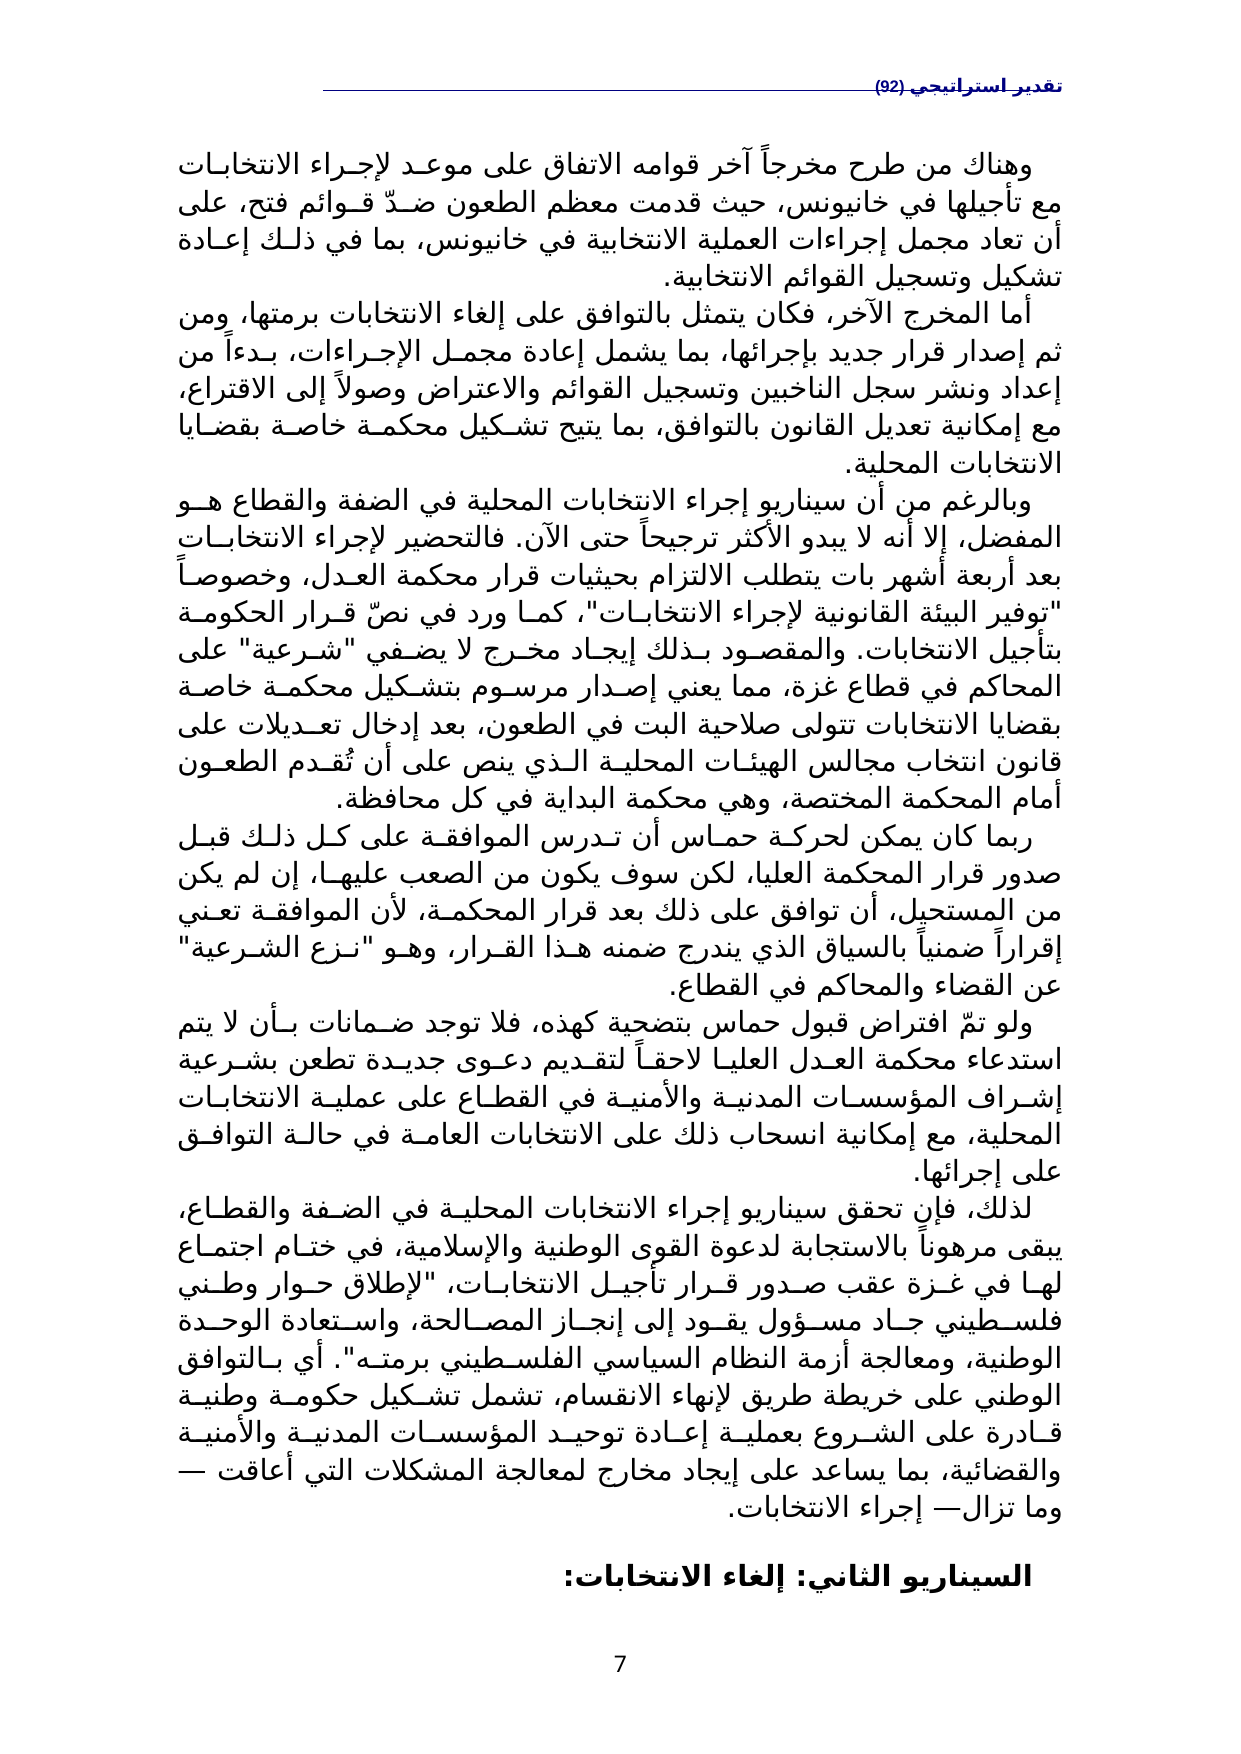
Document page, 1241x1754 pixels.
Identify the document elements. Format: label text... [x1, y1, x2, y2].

text وهناك من طرح مخرجاً آخر قوامه الاتفاق على موعد لإجراء الانتخابات مع تأجيلها في خانيونس، حيث قدمت معظم الطعون ضدّ قوائم فتح، على أن تعاد مجمل إجراءات العملية الانتخابية في خانيونس، بما في ذلك إعادة تشكيل وتسجيل القوائم الانتخابية. [177, 148, 1063, 293]
text السيناريو الثاني: إلغاء الانتخابات: [177, 1559, 1063, 1593]
text ولو تمّ افتراض قبول حماس بتضحية كهذه، فلا توجد ضمانات بأن لا يتم استدعاء محكمة العدل العليا لاحقاً لتقديم دعوى جديدة تطعن بشرعية إشراف المؤسسات المدنية والأمنية في القطاع على عملية الانتخابات المحلية، مع إمكانية انسحاب ذلك على الانتخابات العامة في حالة التوافق على إجرائها. [177, 1005, 1063, 1188]
text ربما كان يمكن لحركة حماس أن تدرس الموافقة على كل ذلك قبل صدور قرار المحكمة العليا، لكن سوف يكون من الصعب عليها، إن لم يكن من المستحيل، أن توافق على ذلك بعد قرار المحكمة، لأن الموافقة تعني إقراراً ضمنياً بالسياق الذي يندرج ضمنه هذا القرار، وهو "نزع الشرعية" عن القضاء والمحاكم في القطاع. [177, 819, 1063, 1002]
text لذلك، فإن تحقق سيناريو إجراء الانتخابات المحلية في الضفة والقطاع، يبقى مرهوناً بالاستجابة لدعوة القوى الوطنية والإسلامية، في ختام اجتماع لها في غزة عقب صدور قرار تأجيل الانتخابات، "لإطلاق حوار وطني فلسطيني جاد مسؤول يقود إلى إنجاز المصالحة، واستعادة الوحدة الوطنية، ومعالجة أزمة النظام السياسي الفلسطيني برمته". أي بالتوافق الوطني على خريطة طريق لإنهاء الانقسام، تشمل تشكيل حكومة وطنية قادرة على الشروع بعملية إعادة توحيد المؤسسات المدنية والأمنية والقضائية، بما يساعد على إيجاد مخارج لمعالجة المشكلات التي أعاقت —وما تزال— إجراء الانتخابات. [177, 1192, 1063, 1524]
text أما المخرج الآخر، فكان يتمثل بالتوافق على إلغاء الانتخابات برمتها، ومن ثم إصدار قرار جديد بإجرائها، بما يشمل إعادة مجمل الإجراءات، بدءاً من إعداد ونشر سجل الناخبين وتسجيل القوائم والاعتراض وصولاً إلى الاقتراع، مع إمكانية تعديل القانون بالتوافق، بما يتيح تشكيل محكمة خاصة بقضايا الانتخابات المحلية. [177, 297, 1063, 480]
text وبالرغم من أن سيناريو إجراء الانتخابات المحلية في الضفة والقطاع هو المفضل، إلا أنه لا يبدو الأكثر ترجيحاً حتى الآن. فالتحضير لإجراء الانتخابات بعد أربعة أشهر بات يتطلب الالتزام بحيثيات قرار محكمة العدل، وخصوصاً "توفير البيئة القانونية لإجراء الانتخابات"، كما ورد في نصّ قرار الحكومة بتأجيل الانتخابات. والمقصود بذلك إيجاد مخرج لا يضفي "شرعية" على المحاكم في قطاع غزة، مما يعني إصدار مرسوم بتشكيل محكمة خاصة بقضايا الانتخابات تتولى صلاحية البت في الطعون، بعد إدخال تعديلات على قانون انتخاب مجالس الهيئات المحلية الذي ينص على أن تُقدم الطعون أمام المحكمة المختصة، وهي محكمة البداية في كل محافظة. [177, 483, 1063, 816]
